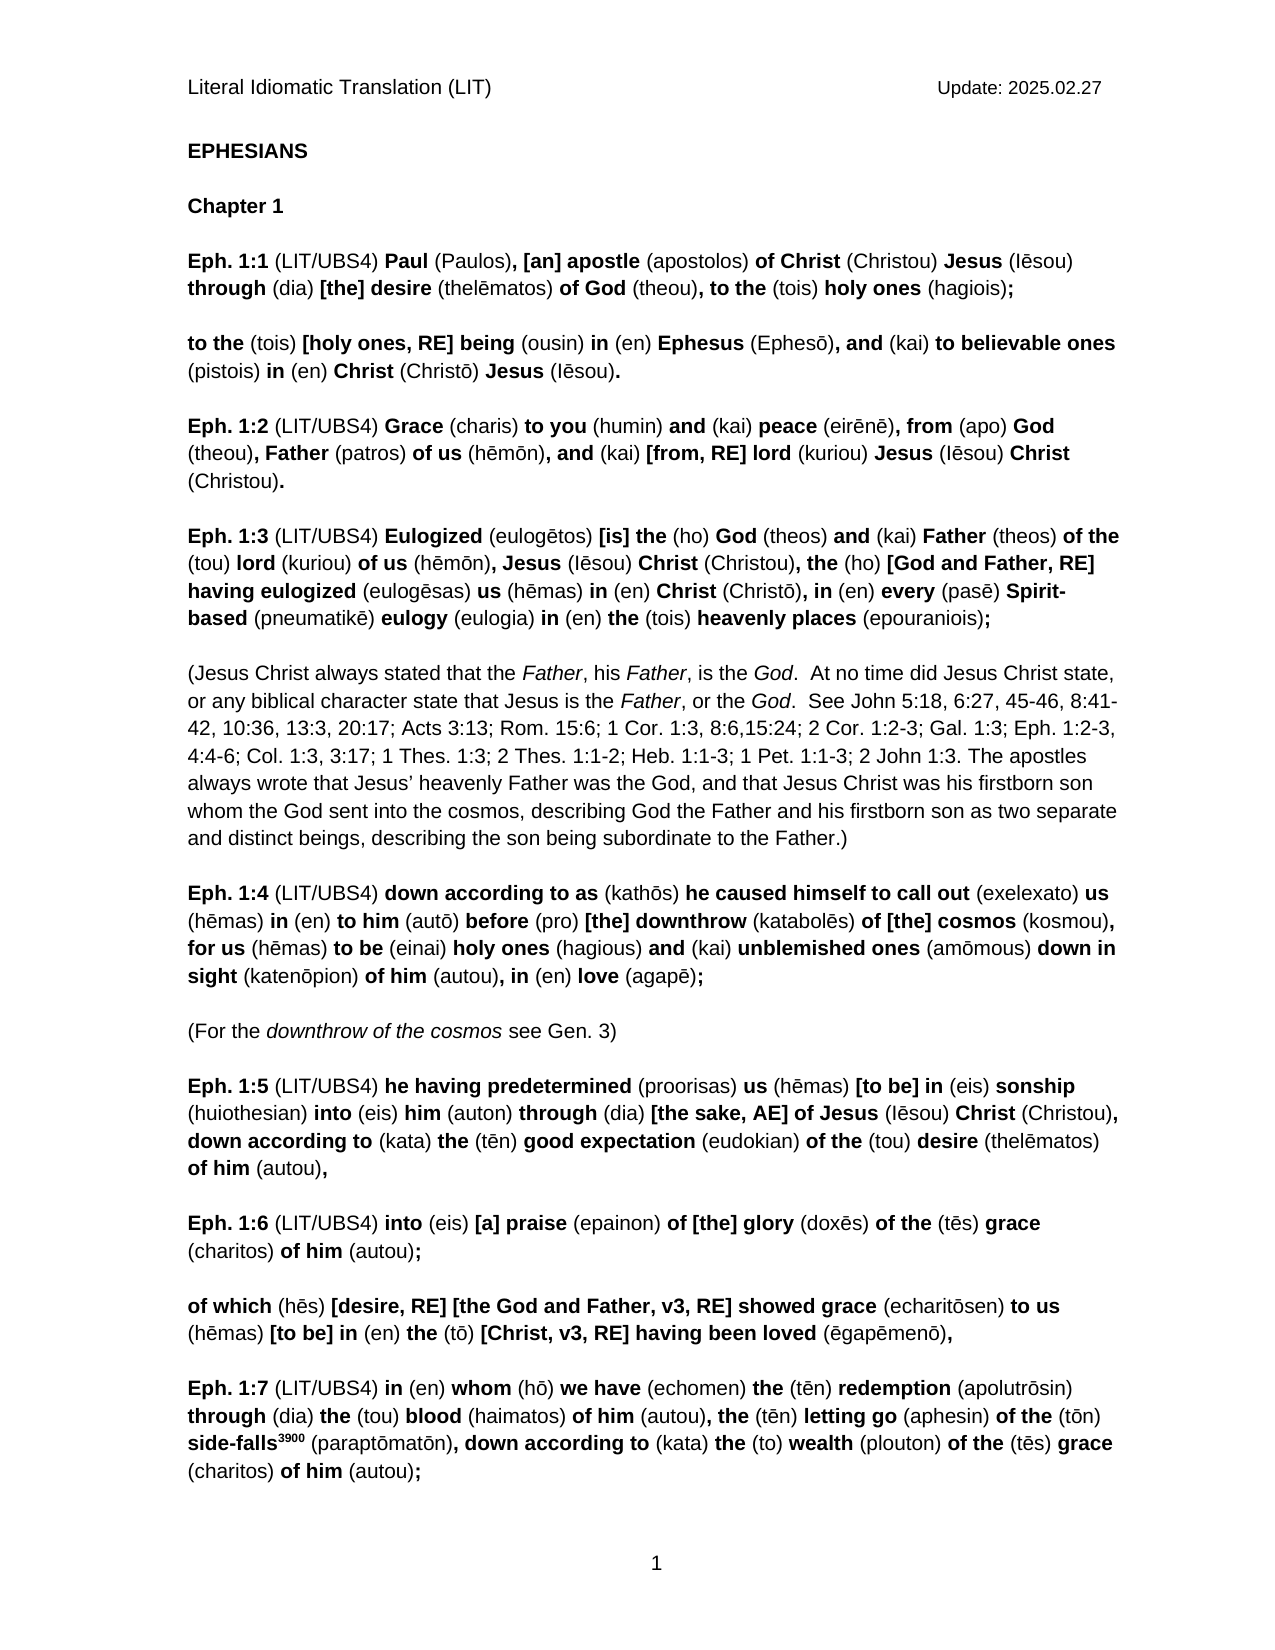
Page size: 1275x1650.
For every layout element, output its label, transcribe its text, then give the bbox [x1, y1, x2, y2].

text Eph. 1:3 (LIT/UBS4) Eulogized (eulogētos) [is] the (ho) God (theos) and (kai) Father (theos) of the (tou) lord (kuriou) of us (hēmōn), Jesus (Iēsou) Christ (Christou), the (ho) [God and Father, RE] having eulogized (eulogēsas) us (hēmas) in (en) Christ (Christō), in (en) every (pasē) Spirit-based (pneumatikē) eulogy (eulogia) in (en) the (tois) heavenly places (epouraniois); [187, 523, 1125, 630]
text EPHESIANS [187, 138, 1125, 162]
text Chapter 1 [187, 193, 1125, 217]
text Eph. 1:2 (LIT/UBS4) Grace (charis) to you (humin) and (kai) peace (eirēnē), from (apo) God (theou), Father (patros) of us (hēmōn), and (kai) [from, RE] lord (kuriou) Jesus (Iēsou) Christ (Christou). [187, 413, 1125, 492]
text Eph. 1:5 (LIT/UBS4) he having predetermined (proorisas) us (hēmas) [to be] in (eis) sonship (huiothesian) into (eis) him (auton) through (dia) [the sake, AE] of Jesus (Iēsou) Christ (Christou), down according to (kata) the (tēn) good expectation (eudokian) of the (tou) desire (thelēmatos) of him (autou), [187, 1073, 1125, 1180]
text to the (tois) [holy ones, RE] being (ousin) in (en) Ephesus (Ephesō), and (kai) to believable ones (pistois) in (en) Christ (Christō) Jesus (Iēsou). [187, 331, 1125, 382]
text of which (hēs) [desire, RE] [the God and Father, v3, RE] showed grace (echaritōsen) to us (hēmas) [to be] in (en) the (tō) [Christ, v3, RE] having been loved (ēgapēmenō), [187, 1293, 1125, 1345]
text (Jesus Christ always stated that the Father, his Father, is the God. At no time did Jesus Christ state, or any biblical character state that Jesus is the Father, or the God. See John 5:18, 6:27, 45-46, 8:41-42, 10:36, 13:3, 20:17; Acts 3:13; Rom. 15:6; 1 Cor. 1:3, 8:6,15:24; 2 Cor. 1:2-3; Gal. 1:3; Eph. 1:2-3, 4:4-6; Col. 1:3, 3:17; 1 Thes. 1:3; 2 Thes. 1:1-2; Heb. 1:1-3; 1 Pet. 1:1-3; 2 John 1:3. The apostles always wrote that Jesus’ heavenly Father was the God, and that Jesus Christ was his firstborn son whom the God sent into the cosmos, describing God the Father and his firstborn son as two separate and distinct beings, describing the son being subordinate to the Father.) [187, 661, 1125, 850]
text Eph. 1:4 (LIT/UBS4) down according to as (kathōs) he caused himself to call out (exelexato) us (hēmas) in (en) to him (autō) before (pro) [the] downthrow (katabolēs) of [the] cosmos (kosmou), for us (hēmas) to be (einai) holy ones (hagious) and (kai) unblemished ones (amōmous) down in sight (katenōpion) of him (autou), in (en) love (agapē); [187, 881, 1125, 987]
text Eph. 1:7 (LIT/UBS4) in (en) whom (hō) we have (echomen) the (tēn) redemption (apolutrōsin) through (dia) the (tou) blood (haimatos) of him (autou), the (tēn) letting go (aphesin) of the (tōn) side-falls3900 (paraptōmatōn), down according to (kata) the (to) wealth (plouton) of the (tēs) grace (charitos) of him (autou); [187, 1376, 1125, 1482]
text Eph. 1:6 (LIT/UBS4) into (eis) [a] praise (epainon) of [the] glory (doxēs) of the (tēs) grace (charitos) of him (autou); [187, 1211, 1125, 1262]
text (For the downthrow of the cosmos see Gen. 3) [187, 1018, 1125, 1042]
text Eph. 1:1 (LIT/UBS4) Paul (Paulos), [an] apostle (apostolos) of Christ (Christou) Jesus (Iēsou) through (dia) [the] desire (thelēmatos) of God (theou), to the (tois) holy ones (hagiois); [187, 248, 1125, 300]
